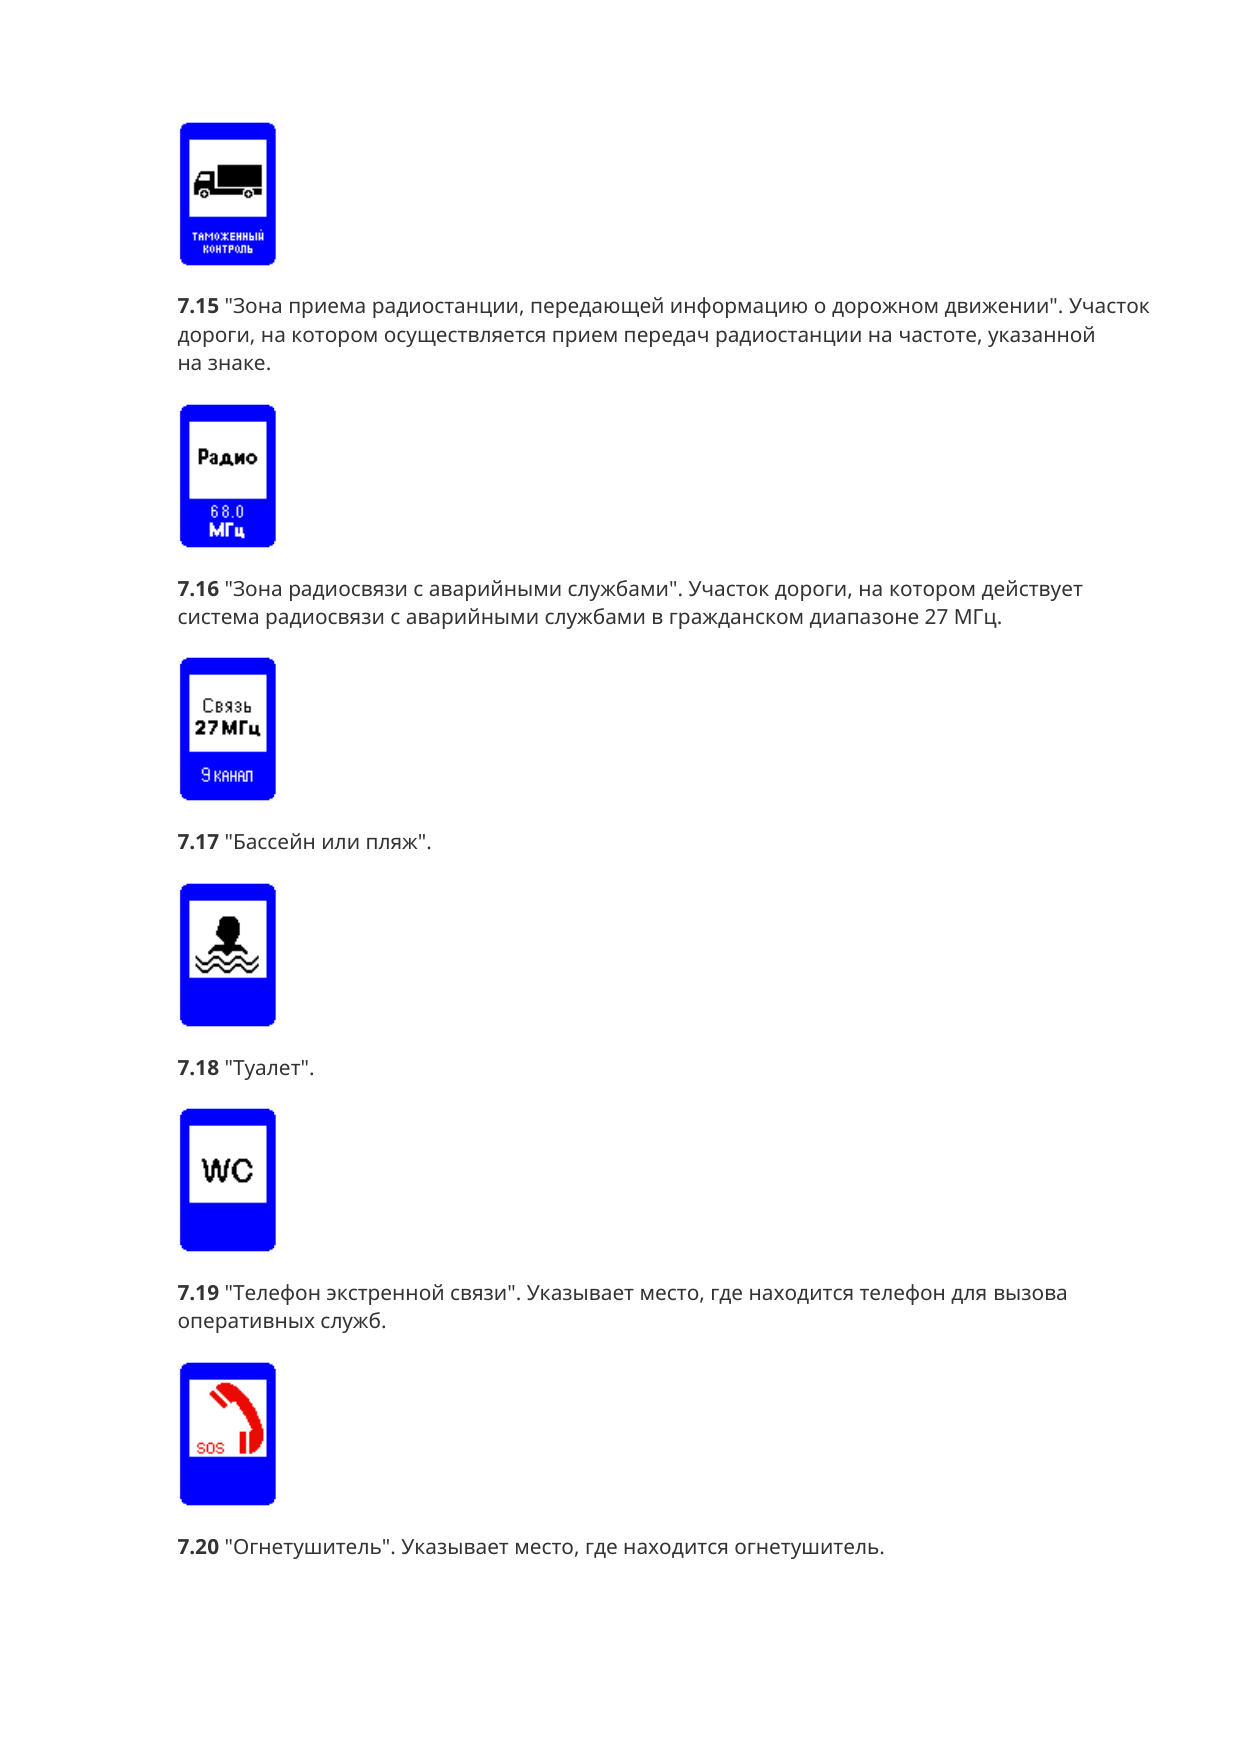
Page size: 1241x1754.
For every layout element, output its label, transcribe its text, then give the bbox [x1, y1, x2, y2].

text 7.16 "Зона радиосвязи с аварийными службами". Участок дороги, на котором действует система радиосвязи с аварийными службами в гражданском диапазоне 27 МГц. [177, 574, 1152, 631]
text 7.17 "Бассейн или пляж". [177, 827, 1152, 856]
picture [177, 879, 281, 1030]
picture [177, 654, 281, 804]
picture [177, 400, 281, 551]
picture [177, 1104, 281, 1255]
text 7.19 "Телефон экстренной связи". Указывает место, где находится телефон для вызова оперативных служб. [177, 1278, 1152, 1335]
picture [177, 1358, 281, 1509]
picture [177, 118, 281, 269]
text 7.18 "Туалет". [177, 1053, 1152, 1081]
text 7.20 "Огнетушитель". Указывает место, где находится огнетушитель. [177, 1532, 1152, 1560]
text 7.15 "Зона приема радиостанции, передающей информацию о дорожном движении". Участок дороги, на котором осуществляется прием передач радиостанции на частоте, указанной на знаке. [177, 292, 1152, 377]
